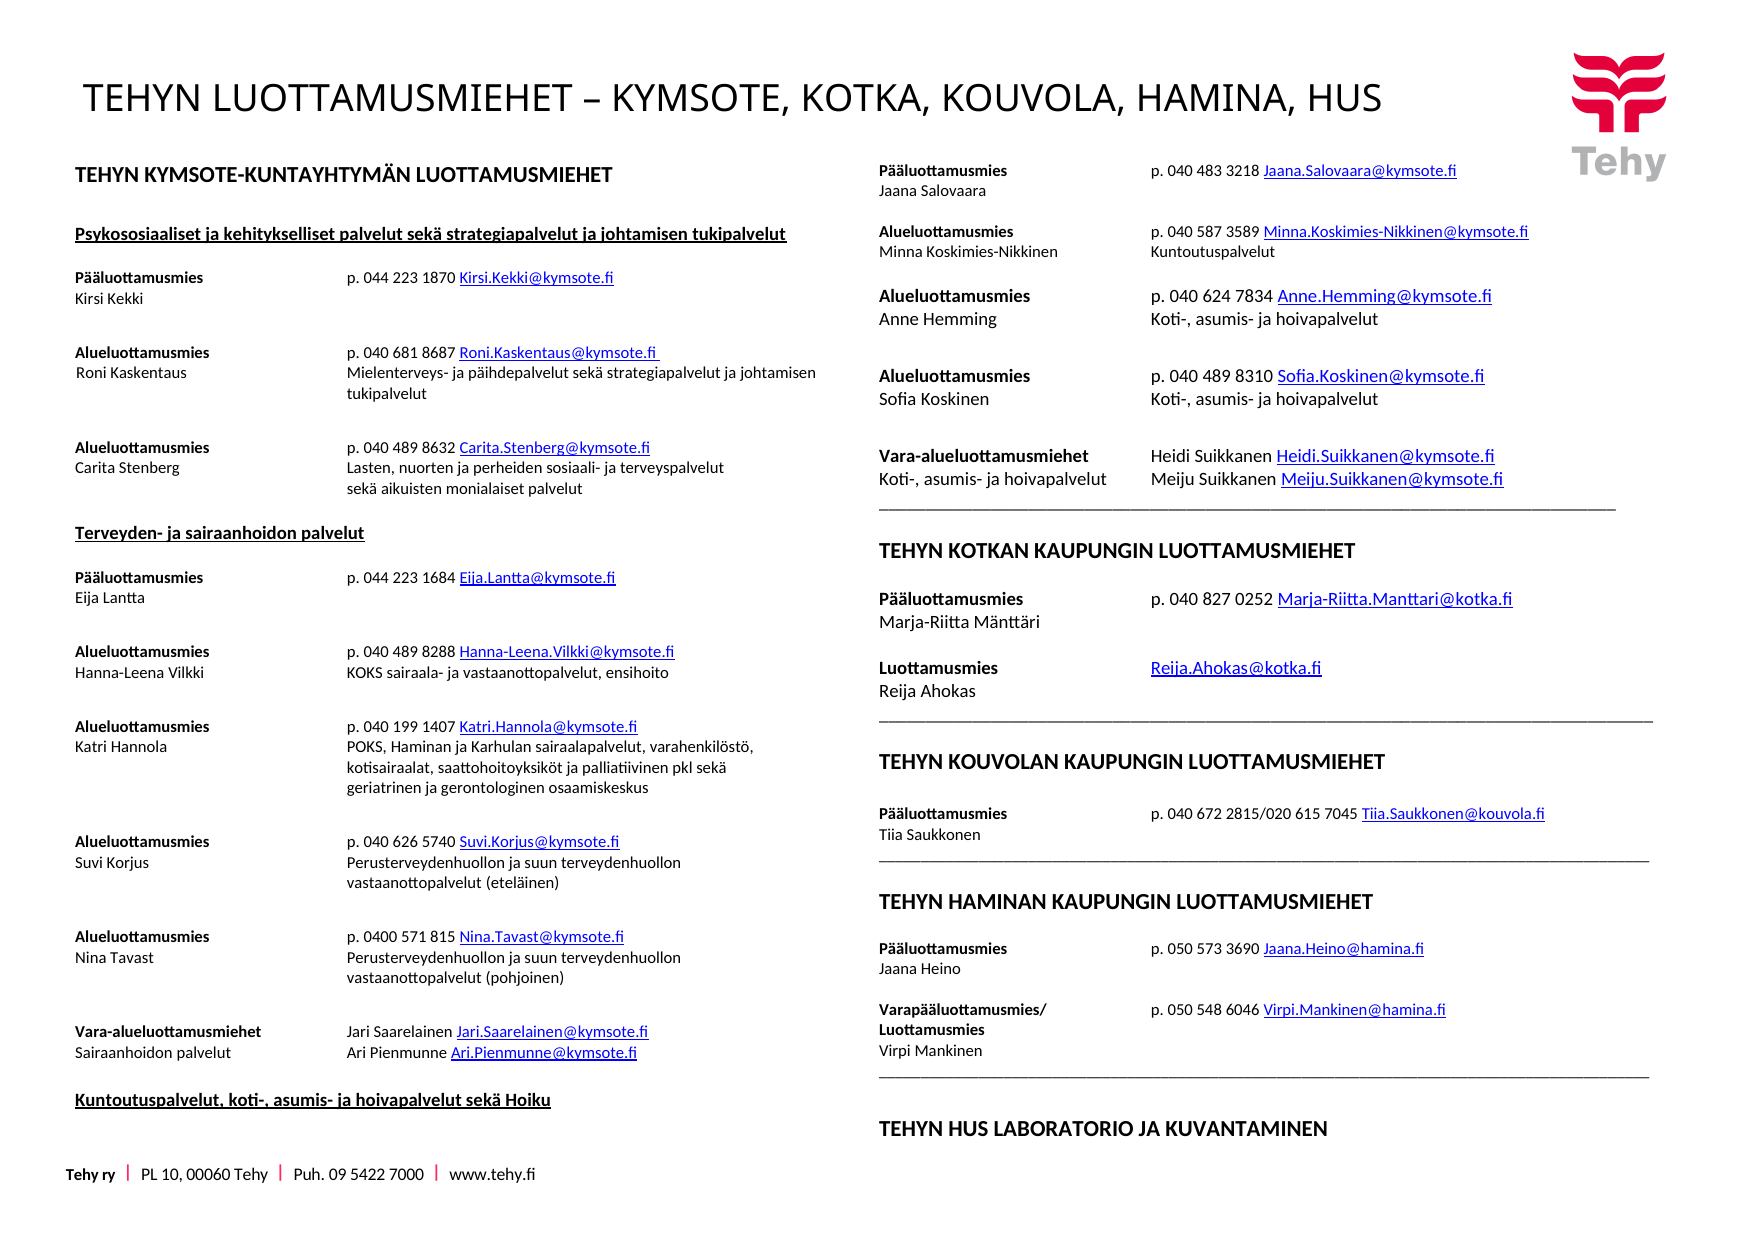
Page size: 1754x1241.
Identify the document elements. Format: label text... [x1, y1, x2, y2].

text Alueluottamusmies p. 040 489 8310 Sofia.Koskinen@kymsote.fi [879, 364, 1665, 387]
text _______________________________________________________________________________ [879, 490, 1665, 513]
text Pääluottamusmies p. 040 672 2815/020 615 7045 Tiia.Saukkonen@kouvola.fi [879, 803, 1665, 824]
picture [475, 0, 1713, 222]
text Suvi Korjus Perusterveydenhuollon ja suun terveydenhuollon vastaanottopalvelut (eteläinen) [75, 852, 861, 893]
text Hanna-Leena Vilkki KOKS sairaala- ja vastaanottopalvelut, ensihoito [75, 662, 861, 682]
text Alueluottamusmies p. 040 624 7834 Anne.Hemming@kymsote.fi [879, 285, 1665, 308]
text Carita Stenberg Lasten, nuorten ja perheiden sosiaali- ja terveyspalvelut [75, 458, 861, 478]
text ___________________________________________________________________________________ [879, 702, 1665, 724]
text Katri Hannola POKS, Haminan ja Karhulan sairaalapalvelut, varahenkilöstö, kotisairaalat, saattohoitoyksiköt ja palliatiivinen pkl sekä geriatrinen ja gerontologinen osaamiskeskus [75, 737, 861, 798]
text Pääluottamusmies p. 044 223 1684 Eija.Lantta@kymsote.fi [75, 567, 861, 587]
text TEHYN KOUVOLAN KAUPUNGIN LUOTTAMUSMIEHET [879, 747, 1665, 776]
text TEHYN KOTKAN KAUPUNGIN LUOTTAMUSMIEHET [879, 536, 1665, 564]
text Pääluottamusmies p. 040 483 3218 Jaana.Salovaara@kymsote.fi [879, 160, 1665, 181]
text TEHYN HAMINAN KAUPUNGIN LUOTTAMUSMIEHET [879, 887, 1665, 915]
text sekä aikuisten monialaiset palvelut [75, 478, 861, 498]
text Varapääluottamusmies/ p. 050 548 6046 Virpi.Mankinen@hamina.fi [879, 999, 1665, 1019]
text Koti-, asumis- ja hoivapalvelut Meiju Suikkanen Meiju.Suikkanen@kymsote.fi [879, 467, 1665, 490]
text Terveyden- ja sairaanhoidon palvelut [75, 521, 861, 544]
text Jaana Salovaara [879, 181, 1665, 201]
text TEHYN KYMSOTE-KUNTAYHTYMÄN LUOTTAMUSMIEHET [75, 160, 861, 188]
text Sairaanhoidon palvelut Ari Pienmunne Ari.Pienmunne@kymsote.fi [75, 1042, 861, 1062]
text Alueluottamusmies p. 040 489 8632 Carita.Stenberg@kymsote.fi [75, 437, 861, 458]
text Sofia Koskinen Koti-, asumis- ja hoivapalvelut [879, 387, 1665, 410]
text Luottamusmies [879, 1019, 1665, 1040]
text _____________________________________________________________________________________________ [879, 844, 1665, 864]
text Minna Koskimies-Nikkinen Kuntoutuspalvelut [879, 241, 1665, 262]
text Alueluottamusmies p. 040 587 3589 Minna.Koskimies-Nikkinen@kymsote.fi [879, 221, 1665, 241]
text Marja-Riitta Mänttäri [879, 610, 1665, 633]
text TEHYN HUS LABORATORIO JA KUVANTAMINEN [879, 1114, 1665, 1143]
text Nina Tavast Perusterveydenhuollon ja suun terveydenhuollon vastaanottopalvelut (pohjoinen) [75, 947, 861, 988]
text Luottamusmies Reija.Ahokas@kotka.fi [879, 656, 1665, 679]
text Virpi Mankinen [879, 1040, 1665, 1060]
text Alueluottamusmies p. 040 681 8687 Roni.Kaskentaus@kymsote.fi [75, 342, 861, 363]
text Alueluottamusmies p. 040 489 8288 Hanna-Leena.Vilkki@kymsote.fi [75, 642, 861, 662]
text _____________________________________________________________________________________________ [879, 1060, 1665, 1081]
text Psykososiaaliset ja kehitykselliset palvelut sekä strategiapalvelut ja johtamisen tukipalvelut [75, 222, 861, 245]
text Alueluottamusmies p. 0400 571 815 Nina.Tavast@kymsote.fi [75, 927, 861, 947]
text Reija Ahokas [879, 679, 1665, 702]
text Pääluottamusmies p. 044 223 1870 Kirsi.Kekki@kymsote.fi [75, 268, 861, 288]
text Alueluottamusmies p. 040 199 1407 Katri.Hannola@kymsote.fi [75, 716, 861, 737]
text Roni Kaskentaus Roni Kaskentaus Mielenterveys- ja päihdepalvelut sekä strategiapalvelut ja johtamisen tukipalvelut [0, 363, 861, 403]
text Tiia Saukkonen [879, 824, 1665, 844]
text Anne Hemming Koti-, asumis- ja hoivapalvelut [879, 308, 1665, 331]
text Pääluottamusmies p. 050 573 3690 Jaana.Heino@hamina.fi [879, 938, 1665, 959]
text Vara-alueluottamusmiehet Heidi Suikkanen Heidi.Suikkanen@kymsote.fi [879, 444, 1665, 467]
text Pääluottamusmies p. 040 827 0252 Marja-Riitta.Manttari@kotka.fi [879, 587, 1665, 610]
text Vara-alueluottamusmiehet Jari Saarelainen Jari.Saarelainen@kymsote.fi [75, 1022, 861, 1042]
text Alueluottamusmies p. 040 626 5740 Suvi.Korjus@kymsote.fi [75, 832, 861, 852]
text Kuntoutuspalvelut, koti-, asumis- ja hoivapalvelut sekä Hoiku [75, 1088, 861, 1111]
text Eija Lantta [75, 587, 861, 608]
text Kirsi Kekki [75, 288, 861, 308]
text Jaana Heino [879, 959, 1665, 979]
